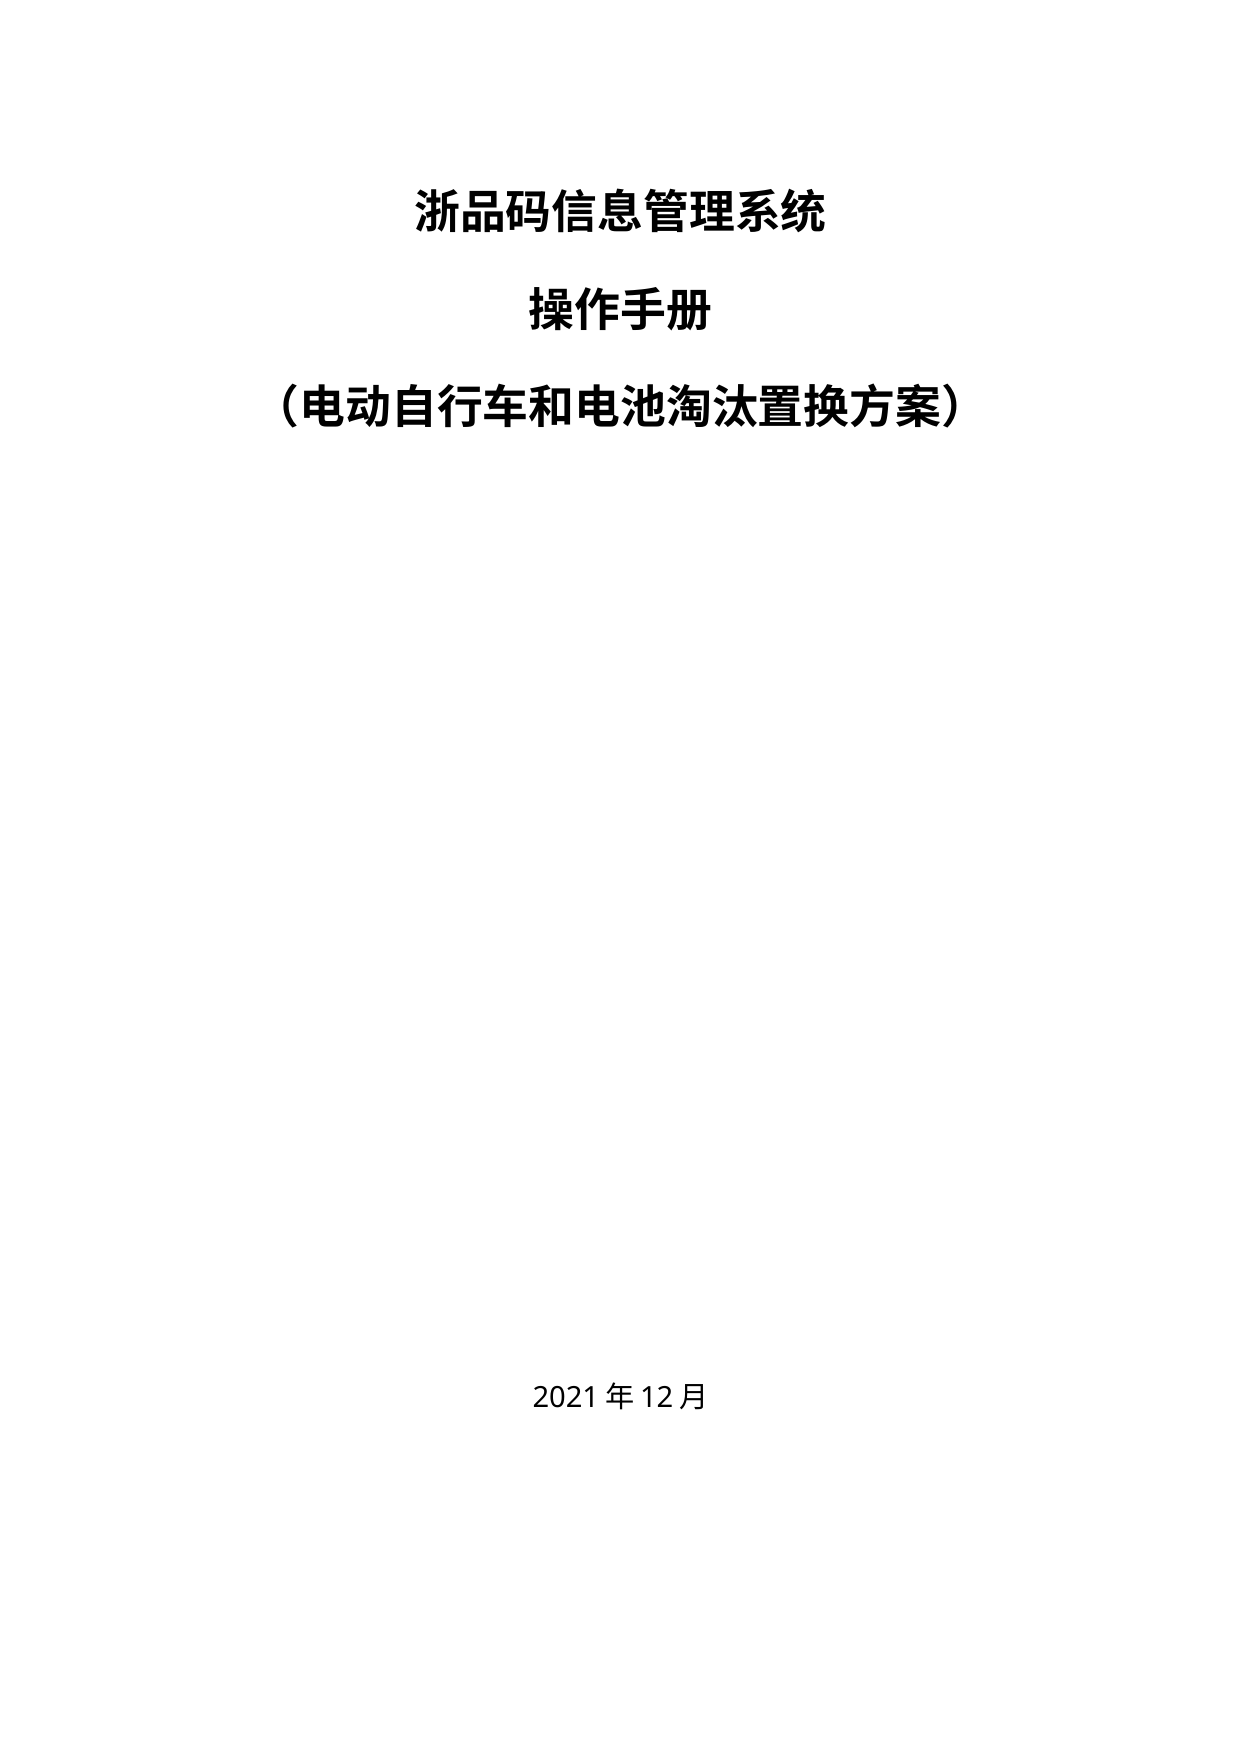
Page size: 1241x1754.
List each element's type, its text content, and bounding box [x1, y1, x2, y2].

text （电动自行车和电池淘汰置换方案） [187, 355, 1053, 452]
text 操作手册 [187, 257, 1053, 355]
text 浙品码信息管理系统 [187, 160, 1053, 257]
text 2021年12月 [187, 1362, 1053, 1427]
